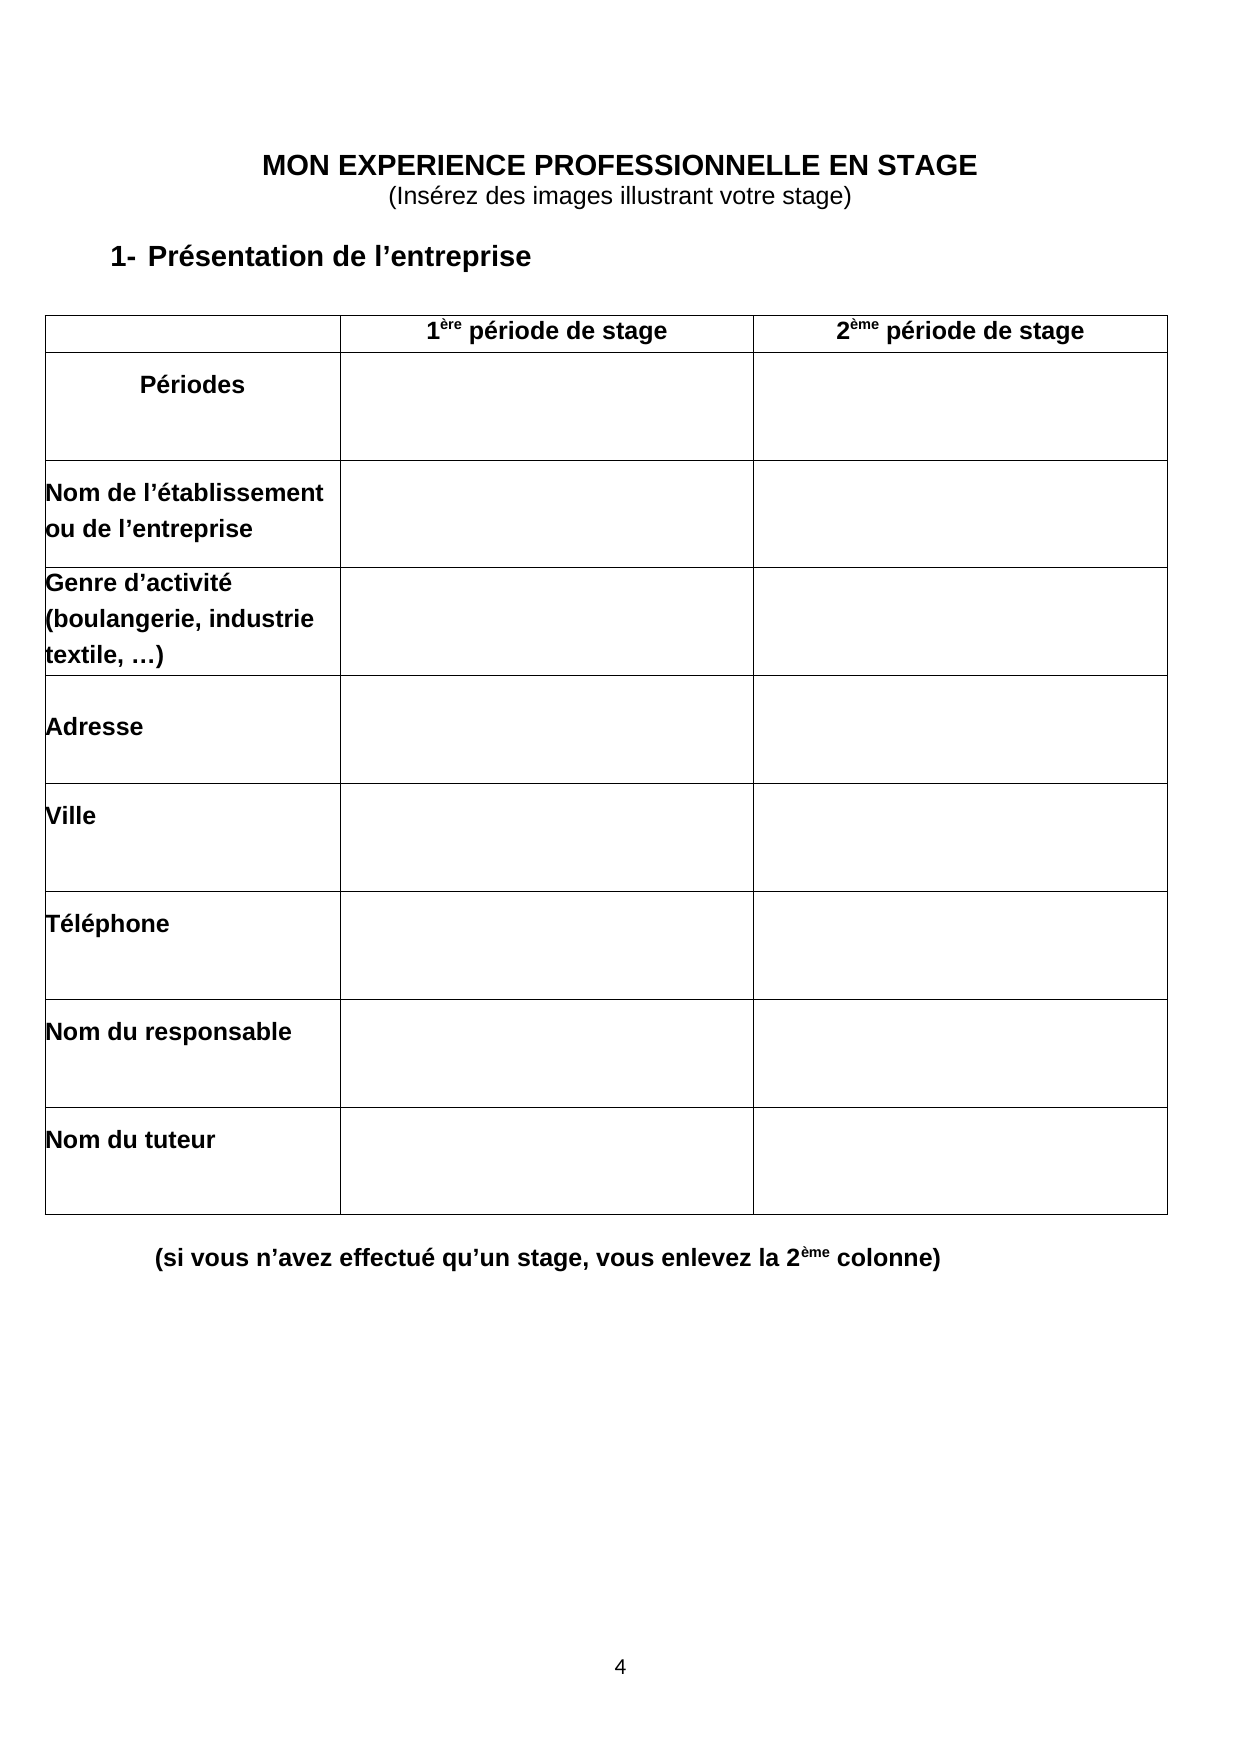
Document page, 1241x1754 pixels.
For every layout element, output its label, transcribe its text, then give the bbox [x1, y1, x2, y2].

table_header 2ème période de stage [754, 316, 1167, 352]
table_cell [754, 1108, 1167, 1214]
table_cell [341, 784, 753, 891]
table_cell [754, 353, 1167, 459]
table_header 1ère période de stage [341, 316, 753, 352]
table_cell [754, 1000, 1167, 1106]
table_cell [341, 568, 753, 675]
table_cell Nom du tuteur [46, 1108, 340, 1214]
table_cell [341, 1108, 753, 1214]
text MON EXPERIENCE PROFESSIONNELLE EN STAGE [148, 148, 1093, 181]
table_cell Genre d’activité (boulangerie, industrie textile, …) [46, 568, 340, 675]
table_cell [754, 461, 1167, 567]
list Présentation de l’entreprise [110, 239, 1093, 272]
table_cell [754, 568, 1167, 675]
table_cell [341, 353, 753, 459]
table_cell [754, 784, 1167, 891]
table_header [46, 316, 340, 352]
table_cell [341, 892, 753, 998]
table_cell Nom de l’établissement ou de l’entreprise [46, 461, 340, 567]
table_cell [341, 461, 753, 567]
table_cell Périodes [46, 353, 340, 459]
table_cell Adresse [46, 676, 340, 783]
table_cell [754, 676, 1167, 783]
table_cell [341, 1000, 753, 1106]
text (Insérez des images illustrant votre stage) [148, 181, 1093, 210]
table_cell Téléphone [46, 892, 340, 998]
table_cell [341, 676, 753, 783]
text (si vous n’avez effectué qu’un stage, vous enlevez la 2ème colonne) [148, 1243, 1093, 1272]
table_cell Nom du responsable [46, 1000, 340, 1106]
table_cell Ville [46, 784, 340, 891]
table_cell [754, 892, 1167, 998]
